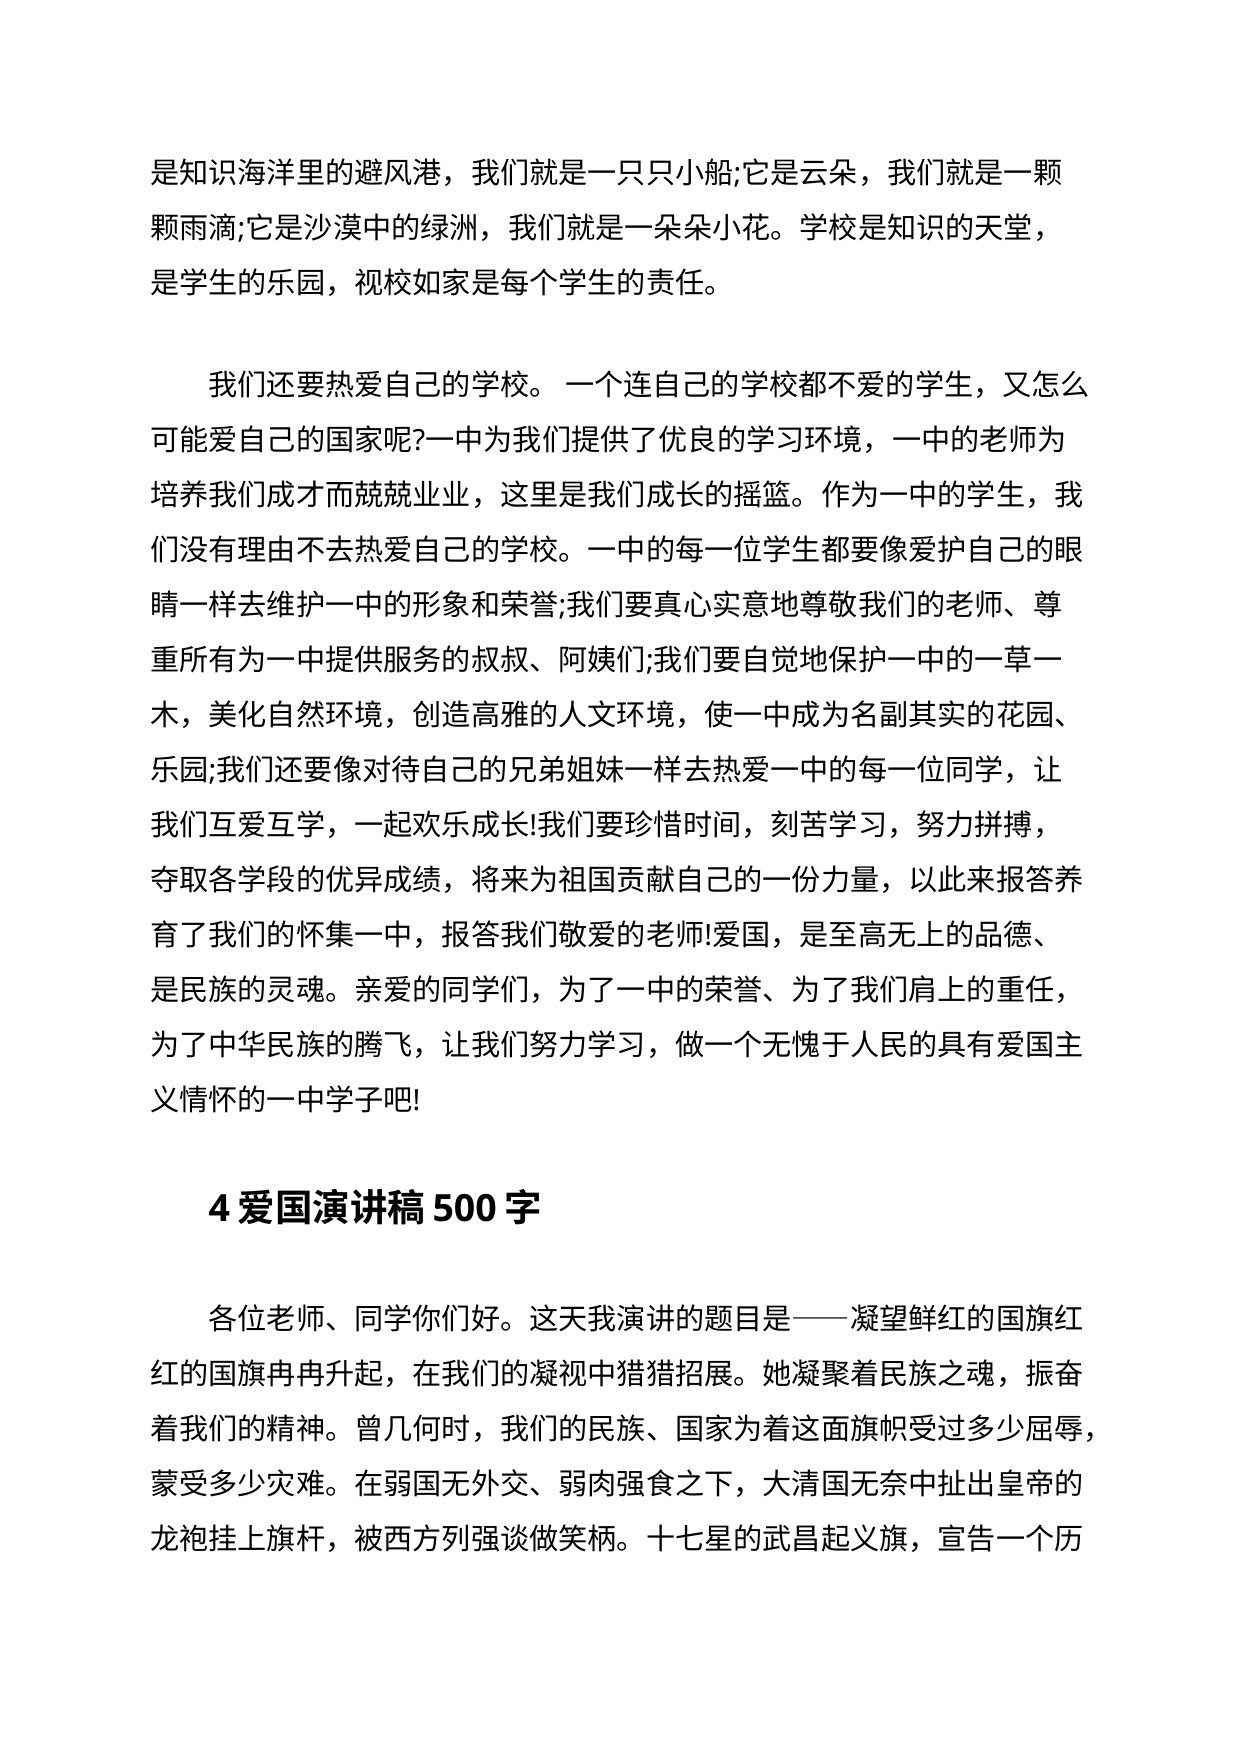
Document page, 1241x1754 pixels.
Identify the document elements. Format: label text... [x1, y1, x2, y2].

text 我们还要热爱自己的学校。 一个连自己的学校都不爱的学生，又怎么可能爱自己的国家呢?一中为我们提供了优良的学习环境，一中的老师为培养我们成才而兢兢业业，这里是我们成长的摇篮。作为一中的学生，我们没有理由不去热爱自己的学校。一中的每一位学生都要像爱护自己的眼睛一样去维护一中的形象和荣誉;我们要真心实意地尊敬我们的老师、尊重所有为一中提供服务的叔叔、阿姨们;我们要自觉地保护一中的一草一木，美化自然环境，创造高雅的人文环境，使一中成为名副其实的花园、乐园;我们还要像对待自己的兄弟姐妹一样去热爱一中的每一位同学，让我们互爱互学，一起欢乐成长!我们要珍惜时间，刻苦学习，努力拼搏，夺取各学段的优异成绩，将来为祖国贡献自己的一份力量，以此来报答养育了我们的怀集一中，报答我们敬爱的老师!爱国，是至高无上的品德、是民族的灵魂。亲爱的同学们，为了一中的荣誉、为了我们肩上的重任，为了中华民族的腾飞，让我们努力学习，做一个无愧于人民的具有爱国主义情怀的一中学子吧! [150, 362, 1090, 1118]
text 4爱国演讲稿500字 [150, 1178, 1090, 1232]
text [150, 1296, 1090, 1557]
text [150, 150, 1090, 302]
